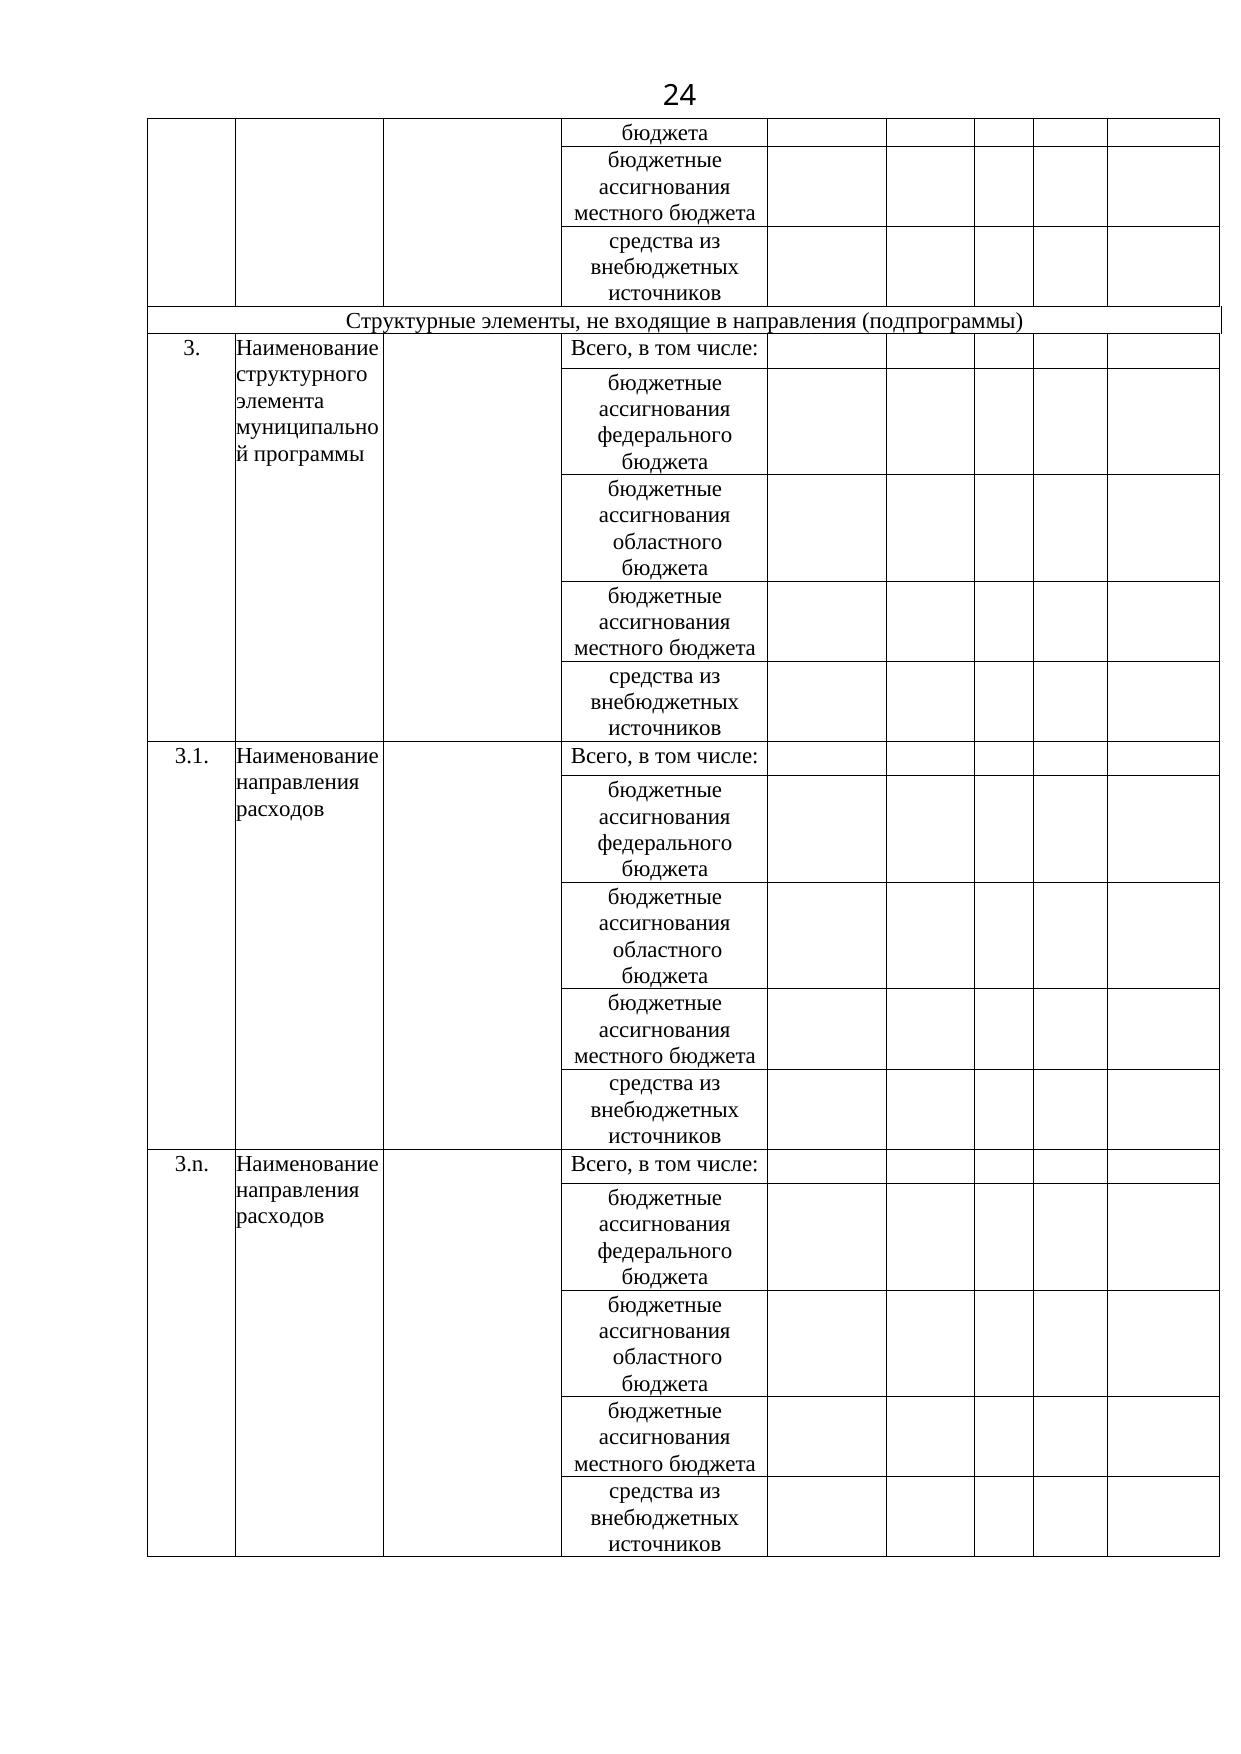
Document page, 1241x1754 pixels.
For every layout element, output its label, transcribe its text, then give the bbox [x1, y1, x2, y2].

table_cell Наименование структурного элемента муниципальной программы [236, 334, 383, 741]
table_cell [887, 1150, 974, 1183]
table_cell [1034, 883, 1107, 988]
table_cell бюджетные ассигнования местного бюджета [562, 1397, 767, 1476]
table_cell средства из внебюджетных источников [562, 662, 767, 741]
table_cell [1108, 369, 1219, 474]
table_cell [1108, 227, 1219, 306]
table_cell 3. [148, 334, 235, 741]
table_cell [768, 989, 886, 1068]
table_cell Структурные элементы, не входящие в направления (подпрограммы) [148, 306, 1221, 333]
table_cell [975, 989, 1033, 1068]
table_cell бюджетные ассигнования федерального бюджета [562, 776, 767, 882]
table_cell [975, 119, 1033, 146]
table_cell [768, 883, 886, 988]
table_cell [1034, 1070, 1107, 1148]
table_cell бюджетные ассигнования областного бюджета [562, 1291, 767, 1396]
table_cell [1034, 1397, 1107, 1476]
table_cell [1108, 776, 1219, 882]
table_cell [768, 475, 886, 581]
table_cell [975, 1397, 1033, 1476]
table_cell [1108, 1477, 1219, 1556]
table_cell [887, 776, 974, 882]
table_cell бюджетные ассигнования местного бюджета [562, 147, 767, 226]
table_cell [975, 334, 1033, 368]
table_cell [768, 334, 886, 368]
table_cell [1034, 369, 1107, 474]
table_cell [887, 1397, 974, 1476]
table_cell [975, 742, 1033, 775]
table_cell [975, 475, 1033, 581]
table_cell [1034, 582, 1107, 661]
table_cell [975, 1150, 1033, 1183]
table_cell [1034, 1184, 1107, 1289]
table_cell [562, 119, 767, 146]
table_cell бюджетные ассигнования федерального бюджета [562, 369, 767, 474]
table_cell [887, 1477, 974, 1556]
table_cell [887, 475, 974, 581]
table_cell бюджетные ассигнования областного бюджета [562, 475, 767, 581]
table_cell [975, 1291, 1033, 1396]
table_cell Наименование направления расходов [236, 742, 383, 1148]
table_cell [887, 1291, 974, 1396]
table_cell [768, 1291, 886, 1396]
table_cell [768, 742, 886, 775]
table_cell средства из внебюджетных источников [562, 1477, 767, 1556]
table_cell 3.n. [148, 1150, 235, 1556]
table_cell [768, 147, 886, 226]
table_cell [887, 1184, 974, 1289]
table_cell [975, 1184, 1033, 1289]
table_cell бюджетные ассигнования местного бюджета [562, 989, 767, 1068]
table_cell 3.1. [148, 742, 235, 1148]
table_cell [975, 776, 1033, 882]
table_cell [975, 227, 1033, 306]
table_cell [768, 582, 886, 661]
table_cell [768, 1150, 886, 1183]
table_cell Всего, в том числе: [562, 742, 767, 775]
table_cell [887, 989, 974, 1068]
table_cell [768, 119, 886, 146]
table_cell [1034, 334, 1107, 368]
table_cell средства из внебюджетных источников [562, 1070, 767, 1148]
table_cell [975, 582, 1033, 661]
table_cell [887, 369, 974, 474]
table_cell [768, 1477, 886, 1556]
table_cell [975, 369, 1033, 474]
table_cell [1034, 1477, 1107, 1556]
table_cell [1108, 119, 1219, 146]
table_cell [975, 662, 1033, 741]
table_cell [1034, 776, 1107, 882]
table_cell [1108, 1291, 1219, 1396]
table_cell [887, 334, 974, 368]
table_cell [768, 1184, 886, 1289]
table_cell [768, 776, 886, 882]
table_cell [887, 147, 974, 226]
table_cell [975, 883, 1033, 988]
table_cell [384, 742, 561, 1148]
table_cell [1034, 475, 1107, 581]
table_cell [1108, 582, 1219, 661]
table_cell [975, 1070, 1033, 1148]
table_cell [384, 334, 561, 741]
table_cell [1108, 1070, 1219, 1148]
table_cell [1108, 147, 1219, 226]
table_cell [887, 227, 974, 306]
table_cell [1108, 1397, 1219, 1476]
table_cell [887, 582, 974, 661]
table_cell [1034, 742, 1107, 775]
table_cell [384, 1150, 561, 1556]
table_cell [1034, 1291, 1107, 1396]
table_cell [887, 742, 974, 775]
table_cell [1034, 662, 1107, 741]
table_cell [1108, 475, 1219, 581]
table_cell [768, 662, 886, 741]
table_cell [887, 119, 974, 146]
table_cell бюджетные ассигнования федерального бюджета [562, 1184, 767, 1289]
table_cell [887, 1070, 974, 1148]
table_cell [768, 1397, 886, 1476]
table_cell [1108, 883, 1219, 988]
table_cell [975, 1477, 1033, 1556]
table_cell [1034, 227, 1107, 306]
table_cell бюджетные ассигнования местного бюджета [562, 582, 767, 661]
table_cell средства из внебюджетных источников [562, 227, 767, 306]
table_cell [1108, 334, 1219, 368]
table_cell бюджетные ассигнования областного бюджета [562, 883, 767, 988]
table_cell [1108, 662, 1219, 741]
table_cell [768, 369, 886, 474]
table_cell [1034, 1150, 1107, 1183]
table_cell Наименование направления расходов [236, 1150, 383, 1556]
table_cell [1034, 147, 1107, 226]
table_cell [768, 227, 886, 306]
table_cell [1108, 1150, 1219, 1183]
table_cell [975, 147, 1033, 226]
table_cell [1034, 119, 1107, 146]
table_cell Всего, в том числе: [562, 334, 767, 368]
table_cell [887, 662, 974, 741]
table_cell [1108, 1184, 1219, 1289]
table_cell Всего, в том числе: [562, 1150, 767, 1183]
table_cell [1108, 989, 1219, 1068]
table_cell [768, 1070, 886, 1148]
table_cell [887, 883, 974, 988]
table_cell [1034, 989, 1107, 1068]
table_cell [1108, 742, 1219, 775]
